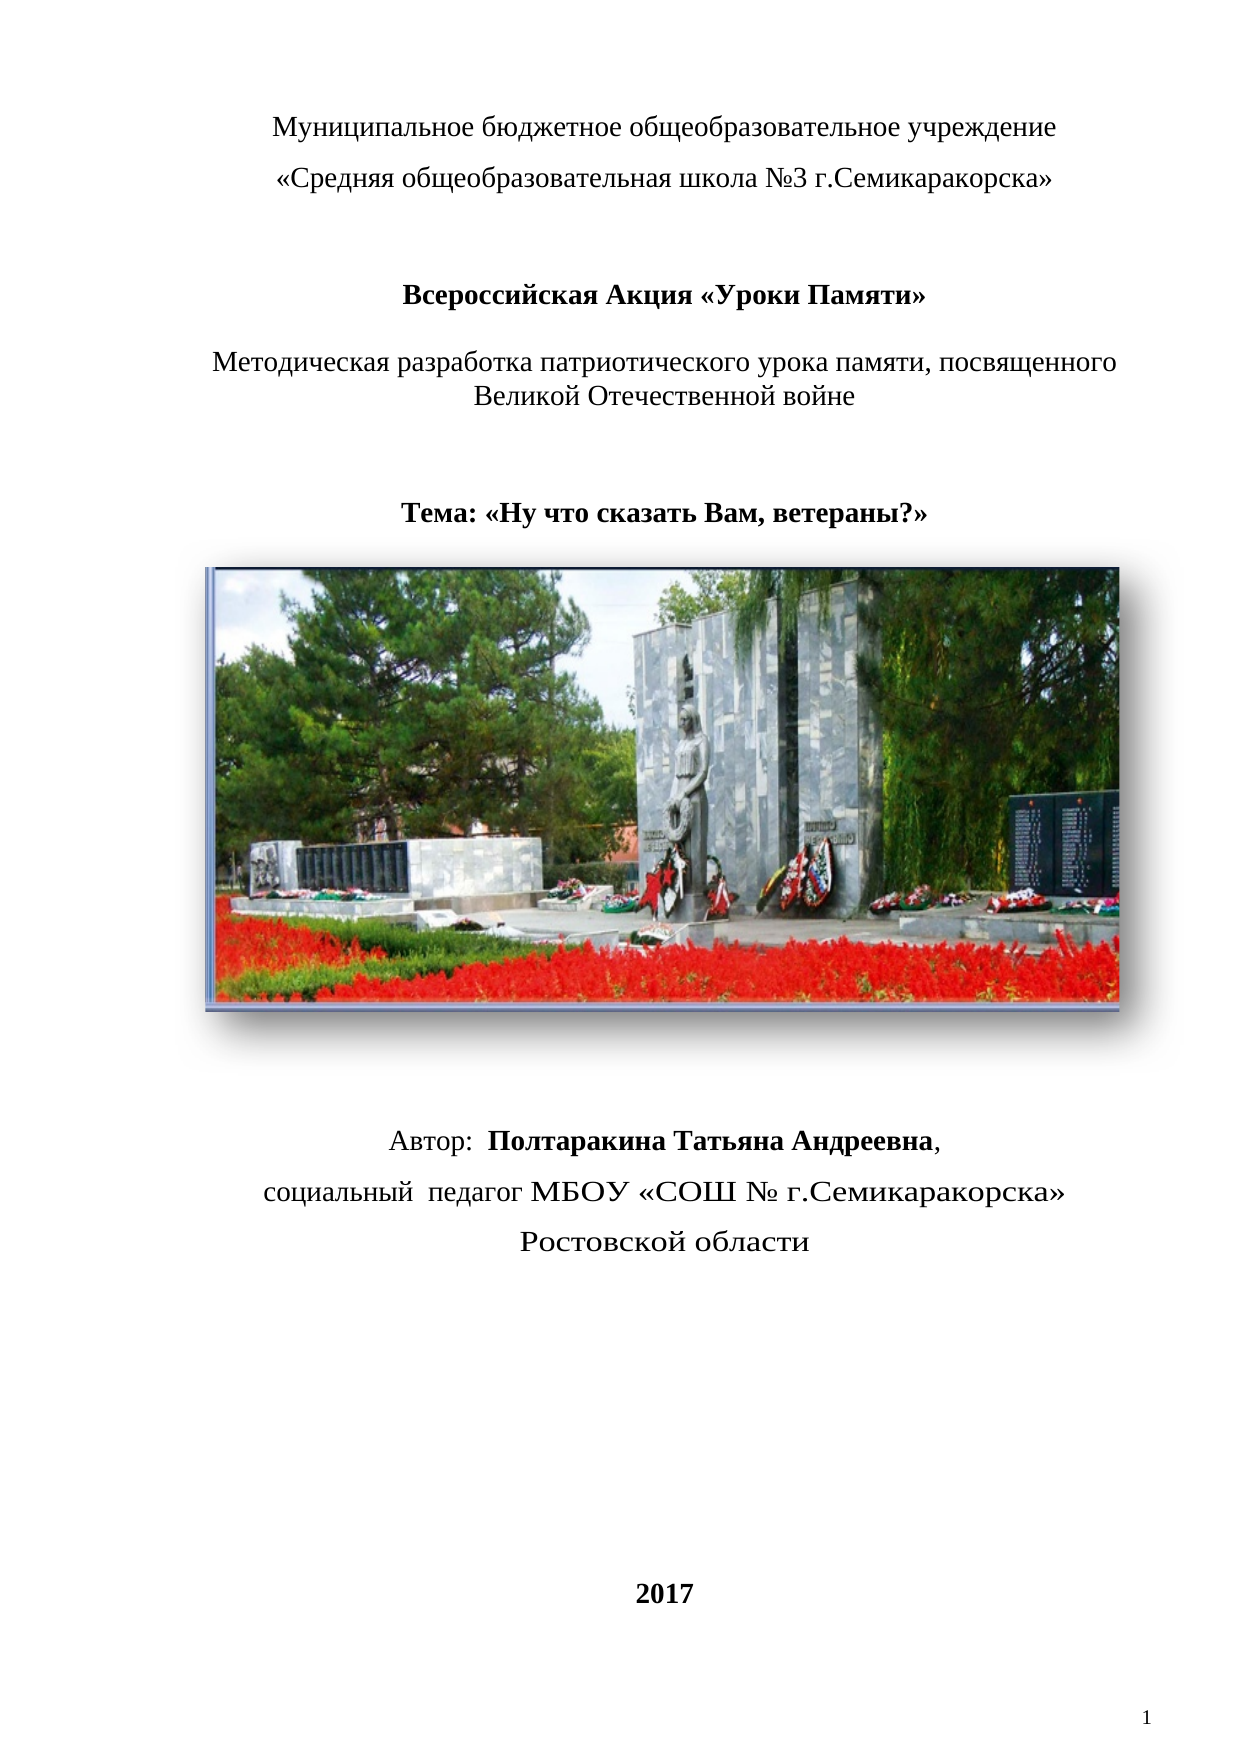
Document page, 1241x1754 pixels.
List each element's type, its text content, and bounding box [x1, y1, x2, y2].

text Всероссийская Акция «Уроки Памяти» [177, 277, 1152, 311]
text социальный педагог МБОУ «СОШ № г.Семикаракорска» Ростовской области [177, 1174, 1152, 1258]
text Автор: Полтаракина Татьяна Андреевна, [177, 1123, 1152, 1157]
picture [205, 567, 1120, 1012]
text Муниципальное бюджетное общеобразовательное учреждение [177, 109, 1152, 143]
text «Средняя общеобразовательная школа №3 г.Семикаракорска» [177, 160, 1152, 193]
text Тема: «Ну что сказать Вам, ветераны?» [177, 495, 1152, 529]
text Методическая разработка патриотического урока памяти, посвященного Великой Отечественной войне [177, 344, 1152, 411]
text 2017 [177, 1576, 1152, 1610]
